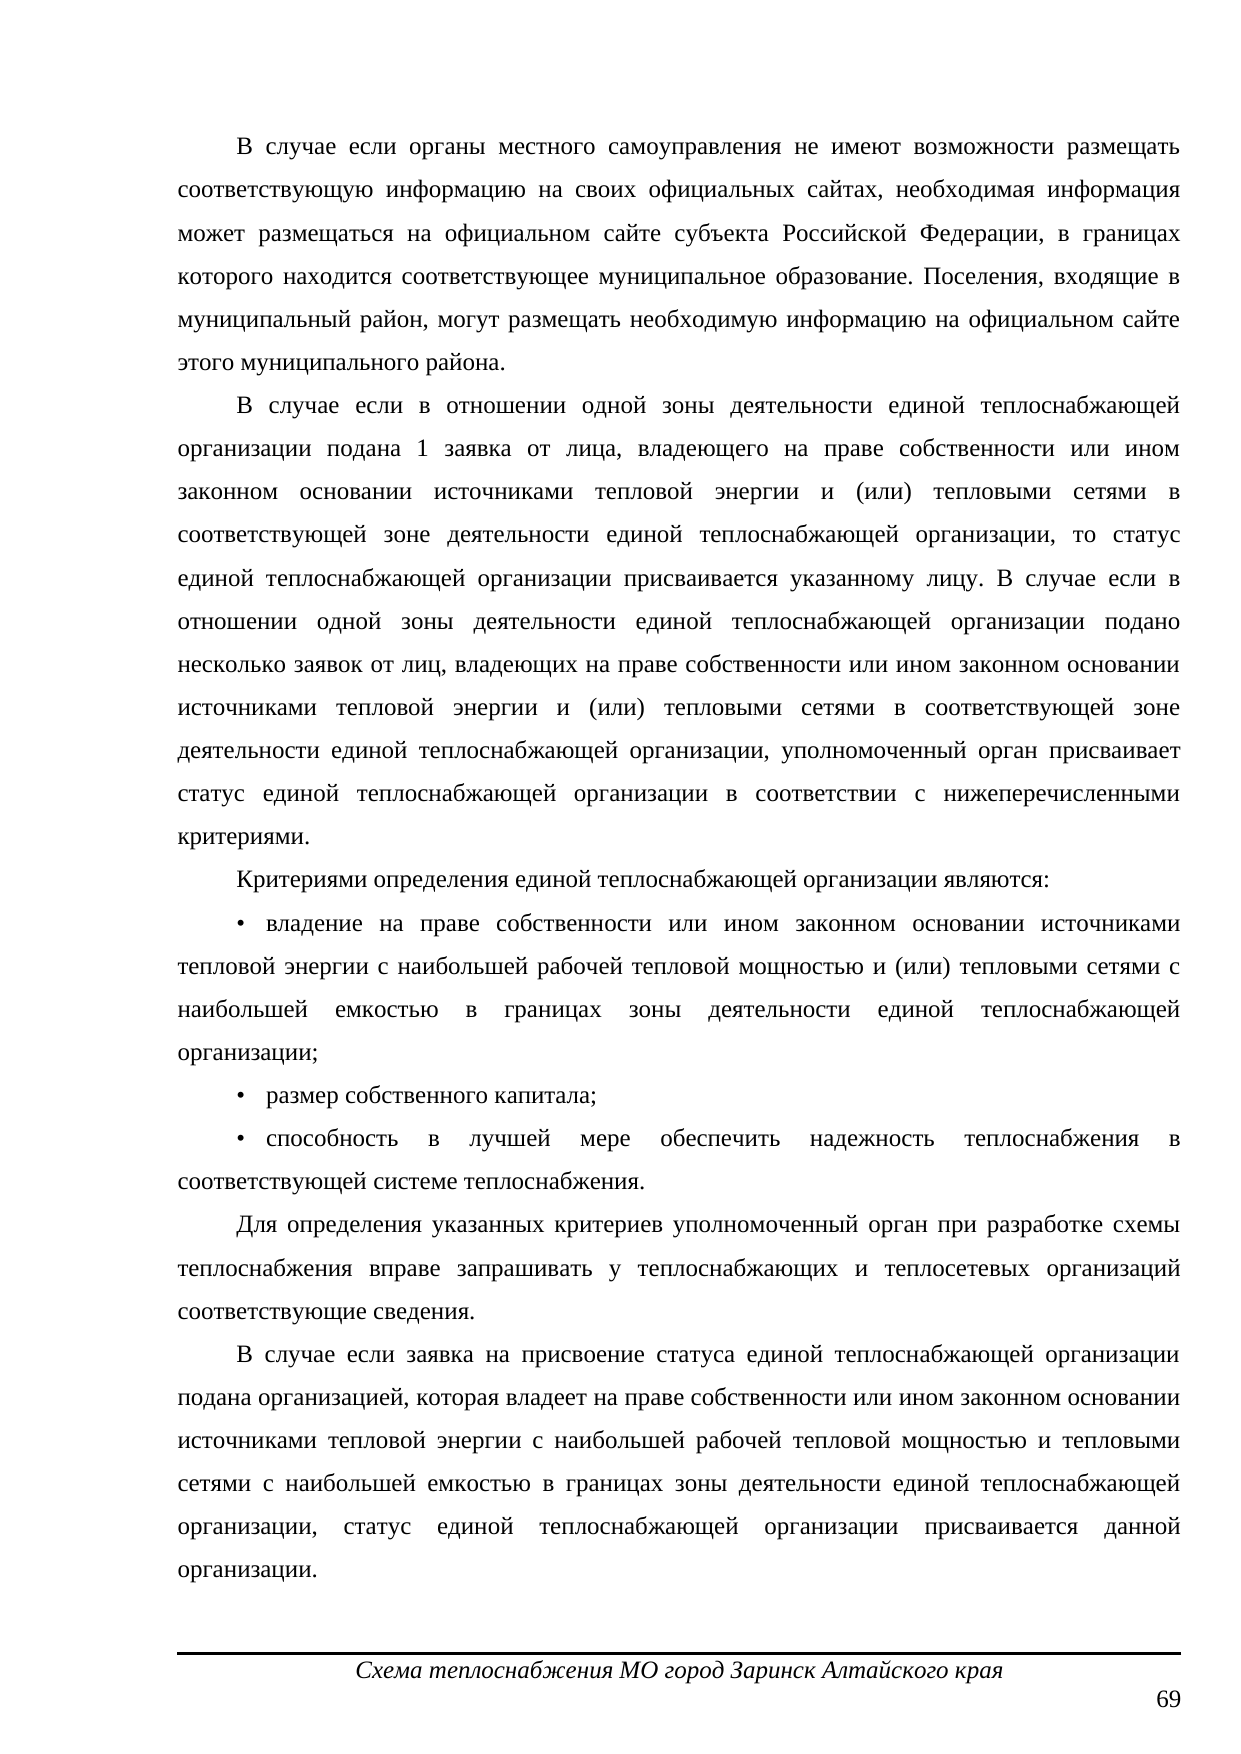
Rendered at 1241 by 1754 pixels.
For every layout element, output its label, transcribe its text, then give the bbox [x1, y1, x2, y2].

text • владение на праве собственности или ином законном основании источниками тепловой энергии с наибольшей рабочей тепловой мощностью и (или) тепловыми сетями с наибольшей емкостью в границах зоны деятельности единой теплоснабжающей организации; [177, 908, 1181, 1066]
text • размер собственного капитала; [177, 1080, 1181, 1109]
text В случае если в отношении одной зоны деятельности единой теплоснабжающей организации подана 1 заявка от лица, владеющего на праве собственности или ином законном основании источниками тепловой энергии и (или) тепловыми сетями в соответствующей зоне деятельности единой теплоснабжающей организации, то статус единой теплоснабжающей организации присваивается указанному лицу. В случае если в отношении одной зоны деятельности единой теплоснабжающей организации подано несколько заявок от лиц, владеющих на праве собственности или ином законном основании источниками тепловой энергии и (или) тепловыми сетями в соответствующей зоне деятельности единой теплоснабжающей организации, уполномоченный орган присваивает статус единой теплоснабжающей организации в соответствии с нижеперечисленными критериями. [177, 390, 1181, 850]
text Для определения указанных критериев уполномоченный орган при разработке схемы теплоснабжения вправе запрашивать у теплоснабжающих и теплосетевых организаций соответствующие сведения. [177, 1209, 1181, 1324]
text • способность в лучшей мере обеспечить надежность теплоснабжения в соответствующей системе теплоснабжения. [177, 1123, 1181, 1195]
text В случае если органы местного самоуправления не имеют возможности размещать соответствующую информацию на своих официальных сайтах, необходимая информация может размещаться на официальном сайте субъекта Российской Федерации, в границах которого находится соответствующее муниципальное образование. Поселения, входящие в муниципальный район, могут размещать необходимую информацию на официальном сайте этого муниципального района. [177, 131, 1181, 376]
text В случае если заявка на присвоение статуса единой теплоснабжающей организации подана организацией, которая владеет на праве собственности или ином законном основании источниками тепловой энергии с наибольшей рабочей тепловой мощностью и тепловыми сетями с наибольшей емкостью в границах зоны деятельности единой теплоснабжающей организации, статус единой теплоснабжающей организации присваивается данной организации. [177, 1339, 1181, 1583]
text Критериями определения единой теплоснабжающей организации являются: [177, 864, 1181, 893]
